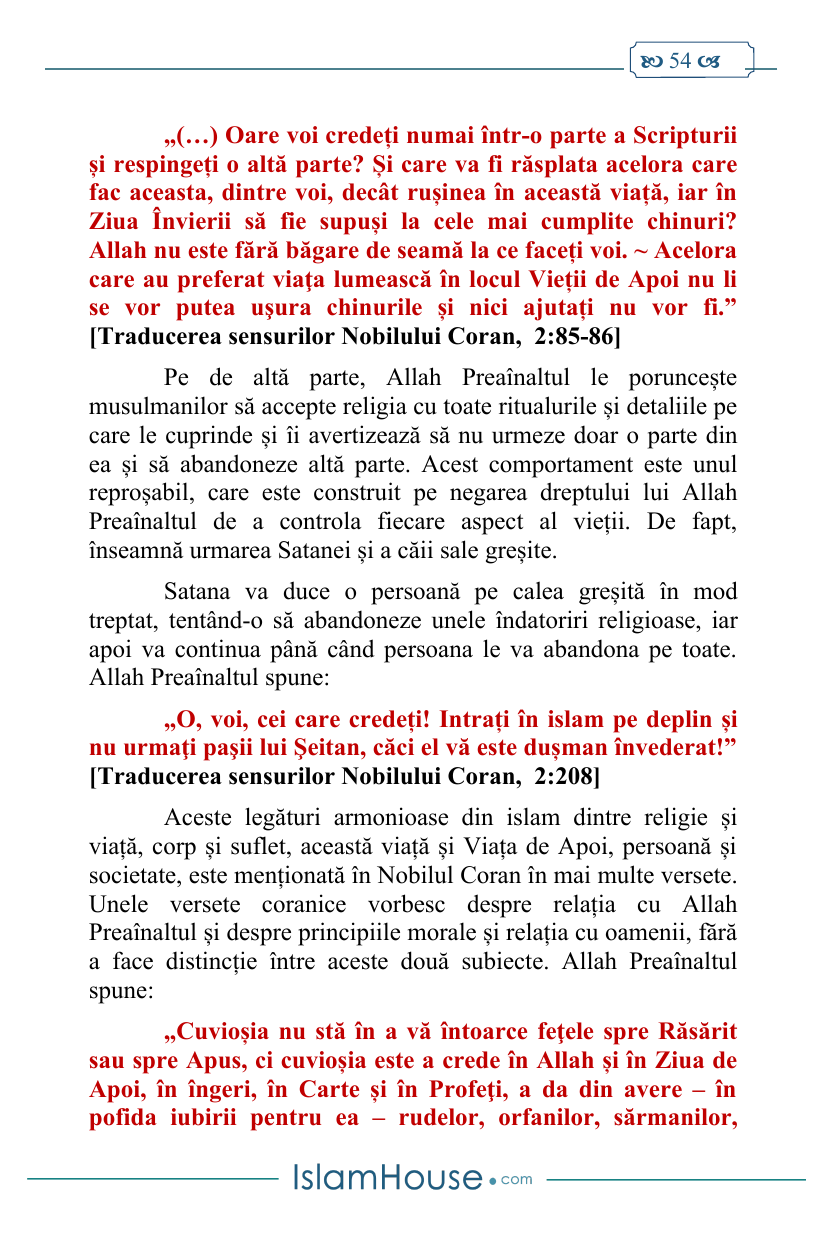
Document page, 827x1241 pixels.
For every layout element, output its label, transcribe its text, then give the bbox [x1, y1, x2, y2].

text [89, 1016, 738, 1131]
text Pe de altă parte, Allah Preaînaltul le poruncește musulmanilor să accepte religia cu toate ritualurile și detaliile pe care le cuprinde și îi avertizează să nu urmeze doar o parte din ea și să abandoneze altă parte. Acest comportament este unul reproșabil, care este construit pe negarea dreptului lui Allah Preaînaltul de a controla fiecare aspect al vieții. De fapt, înseamnă urmarea Satanei și a căii sale greșite. [89, 362, 738, 564]
picture [20, 1158, 279, 1195]
text „(…) Oare voi credeți numai într-o parte a Scripturii și respingeți o altă parte? Și care va fi răsplata acelora care fac aceasta, dintre voi, decât rușinea în această viață, iar în Ziua Învierii să fie supuși la cele mai cumplite chinuri? Allah nu este fără băgare de seamă la ce faceți voi. ~ Acelora care au preferat viaţa lumească în locul Vieții de Apoi nu li se vor putea uşura chinurile și nici ajutați nu vor fi.” [Traducerea sensurilor Nobilului Coran, 2:85-86] [89, 120, 738, 350]
picture [286, 1159, 806, 1196]
text Satana va duce o persoană pe calea greșită în mod treptat, tentând-o să abandoneze unele îndatoriri religioase, iar apoi va continua până când persoana le va abandona pe toate. Allah Preaînaltul spune: [89, 576, 738, 691]
text „O, voi, cei care credeți! Intrați în islam pe deplin și nu urmaţi paşii lui Şeitan, căci el vă este dușman învederat!” [Traducerea sensurilor Nobilului Coran, 2:208] [89, 704, 738, 790]
text Aceste legături armonioase din islam dintre religie și viață, corp și suflet, această viață și Viața de Apoi, persoană și societate, este menționată în Nobilul Coran în mai multe versete. Unele versete coranice vorbesc despre relația cu Allah Preaînaltul și despre principiile morale și relația cu oamenii, fără a face distincție între aceste două subiecte. Allah Preaînaltul spune: [89, 802, 738, 1004]
